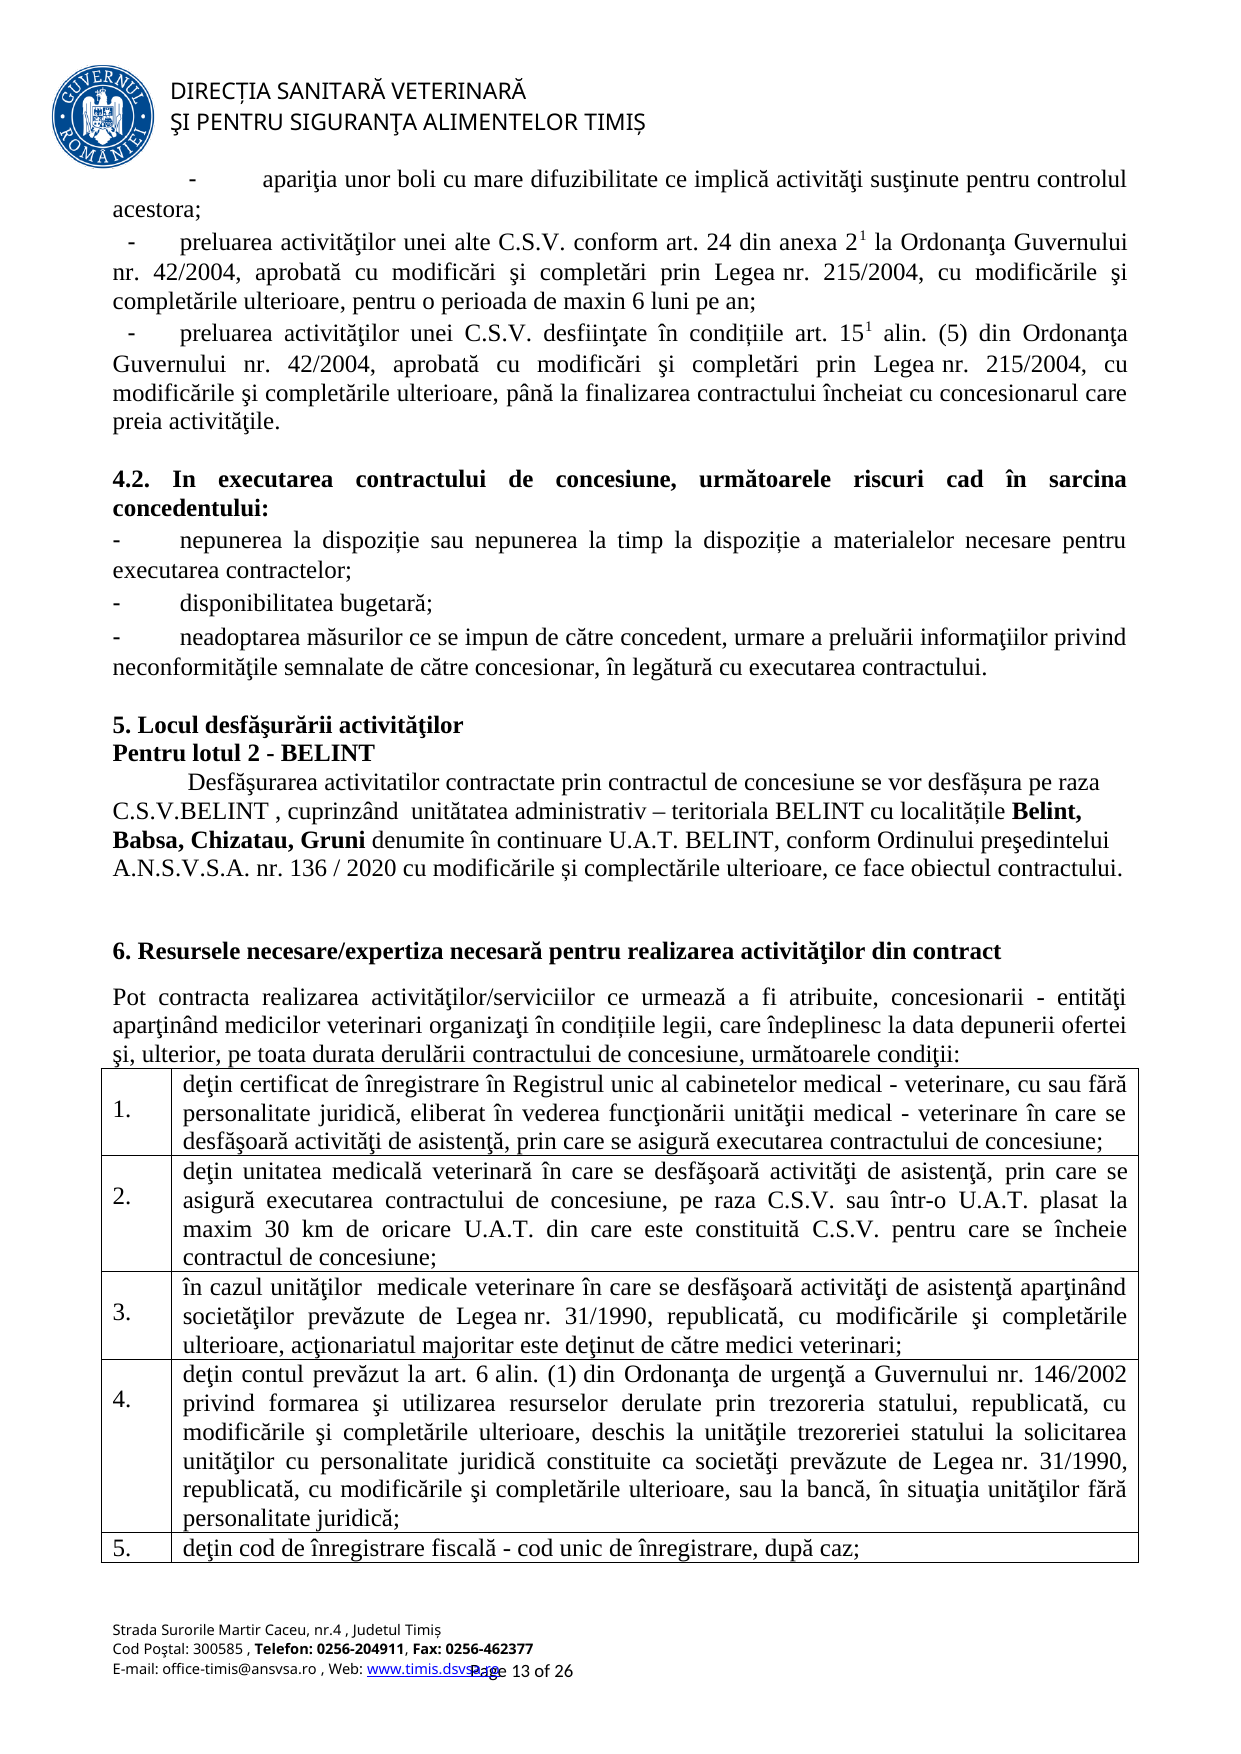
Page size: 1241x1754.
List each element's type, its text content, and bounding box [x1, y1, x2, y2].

table_cell 5. [102, 1533, 171, 1562]
table_header deţin certificat de înregistrare în Registrul unic al cabinetelor medical - veterinare, cu sau fără personalitate juridică, eliberat în vederea funcţionării unităţii medical - veterinare în care se desfăşoară activităţi de asistenţă, prin care se asigură executarea contractului de concesiune; [172, 1069, 1138, 1155]
list preluarea activităţilor unei C.S.V. desfiinţate în condițiile art. 151 alin. (5) din Ordonanţa Guvernului nr. 42/2004, aprobată cu modificări şi completări prin Legea nr. 215/2004, cu modificările şi completările ulterioare, până la finalizarea contractului încheiat cu concesionarul care preia activităţile. [112, 315, 1128, 435]
table_cell deţin unitatea medicală veterinară în care se desfăşoară activităţi de asistenţă, prin care se asigură executarea contractului de concesiune, pe raza C.S.V. sau într-o U.A.T. plasat la maxim 30 km de oricare U.A.T. din care este constituită C.S.V. pentru care se încheie contractul de concesiune; [172, 1156, 1138, 1271]
list preluarea activităţilor unei alte C.S.V. conform art. 24 din anexa 21 la Ordonanţa Guvernului nr. 42/2004, aprobată cu modificări şi completări prin Legea nr. 215/2004, cu modificările şi completările ulterioare, pentru o perioada de maxin 6 luni pe an; [112, 223, 1128, 315]
list nepunerea la dispoziție sau nepunerea la timp la dispoziție a materialelor necesare pentru executarea contractelor; [112, 521, 1128, 584]
list neadoptarea măsurilor ce se impun de către concedent, urmare a preluării informaţiilor privind neconformităţile semnalate de către concesionar, în legătură cu executarea contractului. [112, 618, 1128, 681]
list apariţia unor boli cu mare difuzibilitate ce implică activităţi susţinute pentru controlul acestora; [112, 160, 1128, 223]
text Pot contracta realizarea activităţilor/serviciilor ce urmează a fi atribuite, concesionarii - entităţi aparţinând medicilor veterinari organizaţi în condițiile legii, care îndeplinesc la data depunerii ofertei şi, ulterior, pe toata durata derulării contractului de concesiune, următoarele condiţii: [112, 982, 1128, 1068]
table_cell 3. [102, 1272, 171, 1358]
table_cell 4. [102, 1360, 171, 1532]
picture [50, 63, 155, 169]
text 4.2. In executarea contractului de concesiune, următoarele riscuri cad în sarcina concedentului: [112, 464, 1128, 521]
table_cell deţin cod de înregistrare fiscală - cod unic de înregistrare, după caz; [172, 1533, 1138, 1562]
text Pentru lotul 2 - BELINT [112, 738, 1128, 767]
table_cell în cazul unităţilor medicale veterinare în care se desfăşoară activităţi de asistenţă aparţinând societăţilor prevăzute de Legea nr. 31/1990, republicată, cu modificările şi completările ulterioare, acţionariatul majoritar este deţinut de către medici veterinari; [172, 1272, 1138, 1358]
list disponibilitatea bugetară; [112, 584, 1128, 618]
text Desfăşurarea activitatilor contractate prin contractul de concesiune se vor desfășura pe raza C.S.V.BELINT , cuprinzând unitătatea administrativ – teritoriala BELINT cu localitățile Belint, Babsa, Chizatau, Gruni denumite în continuare U.A.T. BELINT, conform Ordinului preşedintelui A.N.S.V.S.A. nr. 136 / 2020 cu modificările și complectările ulterioare, ce face obiectul contractului. [112, 767, 1128, 882]
subtitle 6. Resursele necesare/expertiza necesară pentru realizarea activităţilor din contract [112, 936, 1128, 965]
table_cell deţin contul prevăzut la art. 6 alin. (1) din Ordonanţa de urgenţă a Guvernului nr. 146/2002 privind formarea şi utilizarea resurselor derulate prin trezoreria statului, republicată, cu modificările şi completările ulterioare, deschis la unităţile trezoreriei statului la solicitarea unităţilor cu personalitate juridică constituite ca societăţi prevăzute de Legea nr. 31/1990, republicată, cu modificările şi completările ulterioare, sau la bancă, în situaţia unităţilor fără personalitate juridică; [172, 1360, 1138, 1532]
list Locul desfăşurării activităţilor [112, 710, 1128, 738]
table_cell 2. [102, 1156, 171, 1271]
table_header 1. [102, 1069, 171, 1155]
